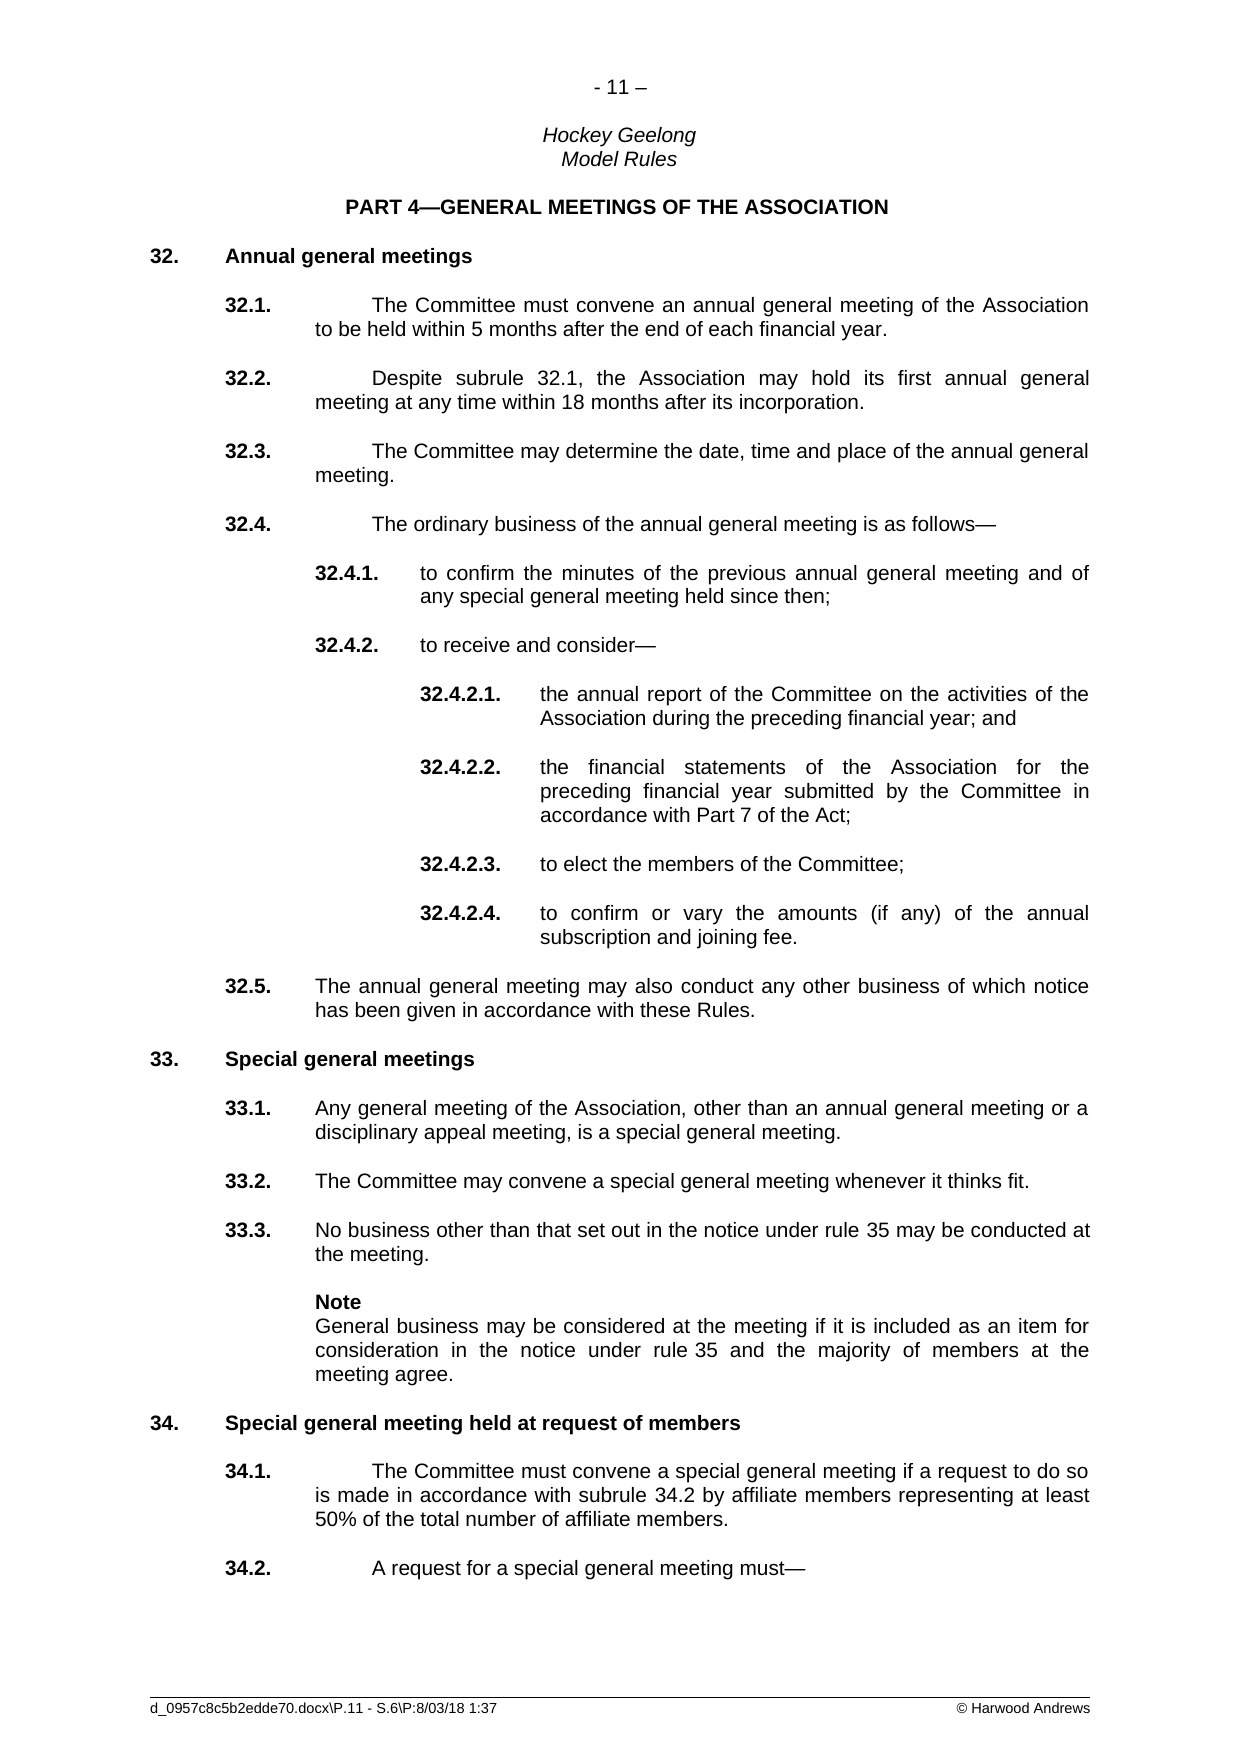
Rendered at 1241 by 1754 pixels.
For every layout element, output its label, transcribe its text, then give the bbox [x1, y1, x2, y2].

subtitle the annual report of the Committee on the activities of the Association during the preceding financial year; and [420, 682, 1090, 730]
subtitle to receive and consider— [315, 633, 1090, 657]
subtitle to confirm the minutes of the previous annual general meeting and of any special general meeting held since then; [315, 560, 1090, 608]
subtitle Special general meetings [150, 1047, 1090, 1071]
subtitle The ordinary business of the annual general meeting is as follows— [225, 511, 1090, 535]
subtitle The Committee must convene an annual general meeting of the Association to be held within 5 months after the end of each financial year. [225, 293, 1090, 341]
subtitle Special general meeting held at request of members [150, 1410, 1090, 1434]
subtitle to elect the members of the Committee; [420, 852, 1090, 876]
subtitle A request for a special general meeting must— [225, 1556, 1090, 1580]
text Note [315, 1289, 1090, 1313]
text PART 4—GENERAL MEETINGS OF THE ASSOCIATION [150, 195, 1090, 219]
subtitle Any general meeting of the Association, other than an annual general meeting or a disciplinary appeal meeting, is a special general meeting. [225, 1096, 1090, 1144]
subtitle The Committee must convene a special general meeting if a request to do so is made in accordance with subrule 34.2 by affiliate members representing at least 50% of the total number of affiliate members. [225, 1459, 1090, 1531]
subtitle the financial statements of the Association for the preceding financial year submitted by the Committee in accordance with Part 7 of the Act; [420, 755, 1090, 827]
subtitle The Committee may convene a special general meeting whenever it thinks fit. [225, 1169, 1090, 1193]
subtitle Annual general meetings [150, 244, 1090, 268]
subtitle No business other than that set out in the notice under rule 35 may be conducted at the meeting. [225, 1218, 1090, 1266]
subtitle The Committee may determine the date, time and place of the annual general meeting. [225, 438, 1090, 486]
subtitle The annual general meeting may also conduct any other business of which notice has been given in accordance with these Rules. [225, 974, 1090, 1022]
text General business may be considered at the meeting if it is included as an item for consideration in the notice under rule 35 and the majority of members at the meeting agree. [315, 1313, 1090, 1385]
subtitle Despite subrule 32.1, the Association may hold its first annual general meeting at any time within 18 months after its incorporation. [225, 366, 1090, 413]
subtitle to confirm or vary the amounts (if any) of the annual subscription and joining fee. [420, 901, 1090, 949]
